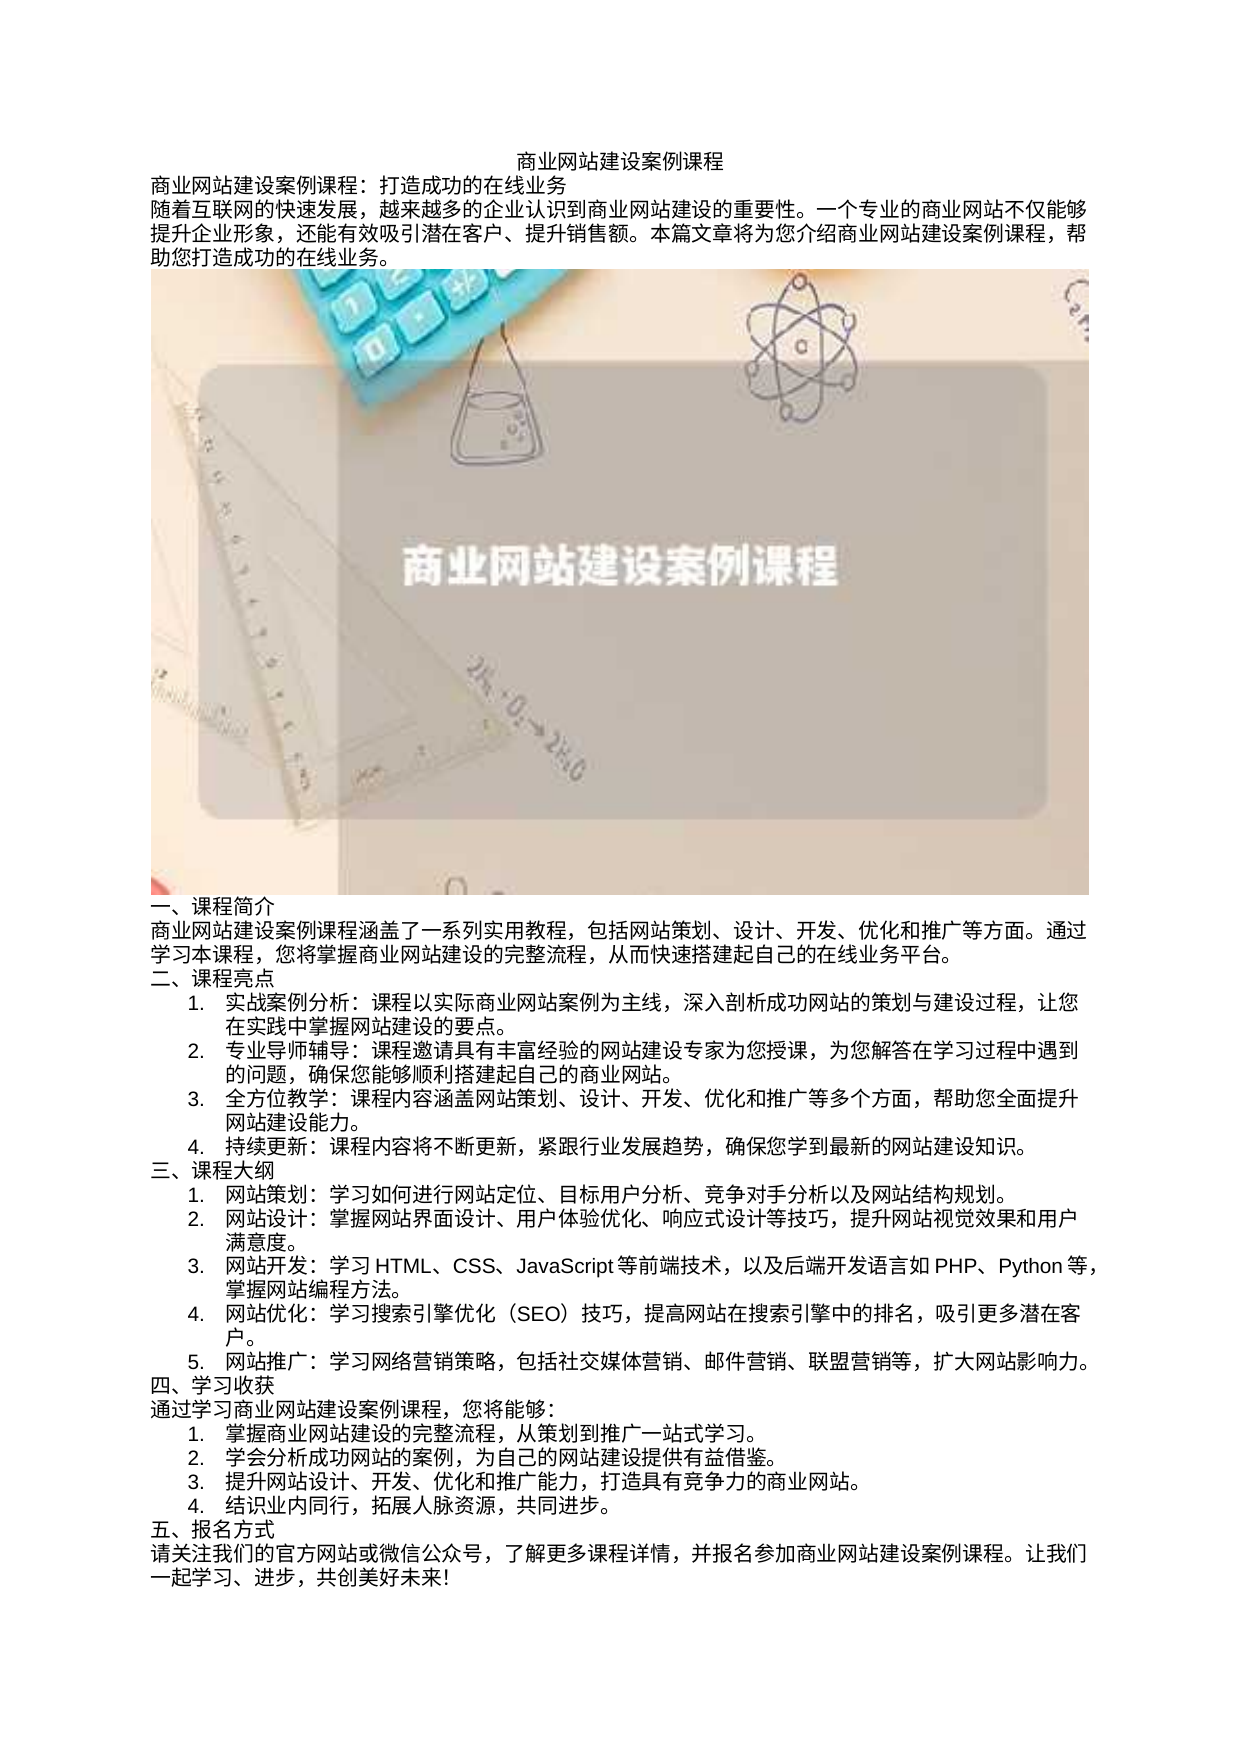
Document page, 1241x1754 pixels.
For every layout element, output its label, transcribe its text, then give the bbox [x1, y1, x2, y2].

text 请关注我们的官方网站或微信公众号，了解更多课程详情，并报名参加商业网站建设案例课程。让我们一起学习、进步，共创美好未来！ [150, 1542, 1090, 1590]
text 商业网站建设案例课程 [150, 150, 1090, 174]
text 通过学习商业网站建设案例课程，您将能够： [150, 1398, 1090, 1422]
list 专业导师辅导：课程邀请具有丰富经验的网站建设专家为您授课，为您解答在学习过程中遇到的问题，确保您能够顺利搭建起自己的商业网站。 [187, 1039, 1090, 1087]
text 商业网站建设案例课程：打造成功的在线业务 [150, 174, 1090, 198]
list 网站推广：学习网络营销策略，包括社交媒体营销、邮件营销、联盟营销等，扩大网站影响力。 [187, 1350, 1090, 1374]
list 网站策划：学习如何进行网站定位、目标用户分析、竞争对手分析以及网站结构规划。 [187, 1182, 1090, 1206]
list 持续更新：课程内容将不断更新，紧跟行业发展趋势，确保您学到最新的网站建设知识。 [187, 1134, 1090, 1158]
list 结识业内同行，拓展人脉资源，共同进步。 [187, 1494, 1090, 1518]
picture [151, 269, 1089, 895]
list 网站优化：学习搜索引擎优化（SEO）技巧，提高网站在搜索引擎中的排名，吸引更多潜在客户。 [187, 1302, 1090, 1350]
text 三、课程大纲 [150, 1158, 1090, 1182]
list 学会分析成功网站的案例，为自己的网站建设提供有益借鉴。 [187, 1446, 1090, 1470]
list 网站开发：学习HTML、CSS、JavaScript等前端技术，以及后端开发语言如PHP、Python等，掌握网站编程方法。 [187, 1254, 1090, 1302]
text 四、学习收获 [150, 1374, 1090, 1398]
text 二、课程亮点 [150, 967, 1090, 991]
list 提升网站设计、开发、优化和推广能力，打造具有竞争力的商业网站。 [187, 1470, 1090, 1494]
text 一、课程简介 [150, 895, 1090, 919]
list 实战案例分析：课程以实际商业网站案例为主线，深入剖析成功网站的策划与建设过程，让您在实践中掌握网站建设的要点。 [187, 991, 1090, 1039]
text 五、报名方式 [150, 1518, 1090, 1542]
list 掌握商业网站建设的完整流程，从策划到推广一站式学习。 [187, 1422, 1090, 1446]
text 商业网站建设案例课程涵盖了一系列实用教程，包括网站策划、设计、开发、优化和推广等方面。通过学习本课程，您将掌握商业网站建设的完整流程，从而快速搭建起自己的在线业务平台。 [150, 919, 1090, 967]
text 随着互联网的快速发展，越来越多的企业认识到商业网站建设的重要性。一个专业的商业网站不仅能够提升企业形象，还能有效吸引潜在客户、提升销售额。本篇文章将为您介绍商业网站建设案例课程，帮助您打造成功的在线业务。 [150, 198, 1090, 270]
list 全方位教学：课程内容涵盖网站策划、设计、开发、优化和推广等多个方面，帮助您全面提升网站建设能力。 [187, 1087, 1090, 1134]
list 网站设计：掌握网站界面设计、用户体验优化、响应式设计等技巧，提升网站视觉效果和用户满意度。 [187, 1206, 1090, 1254]
